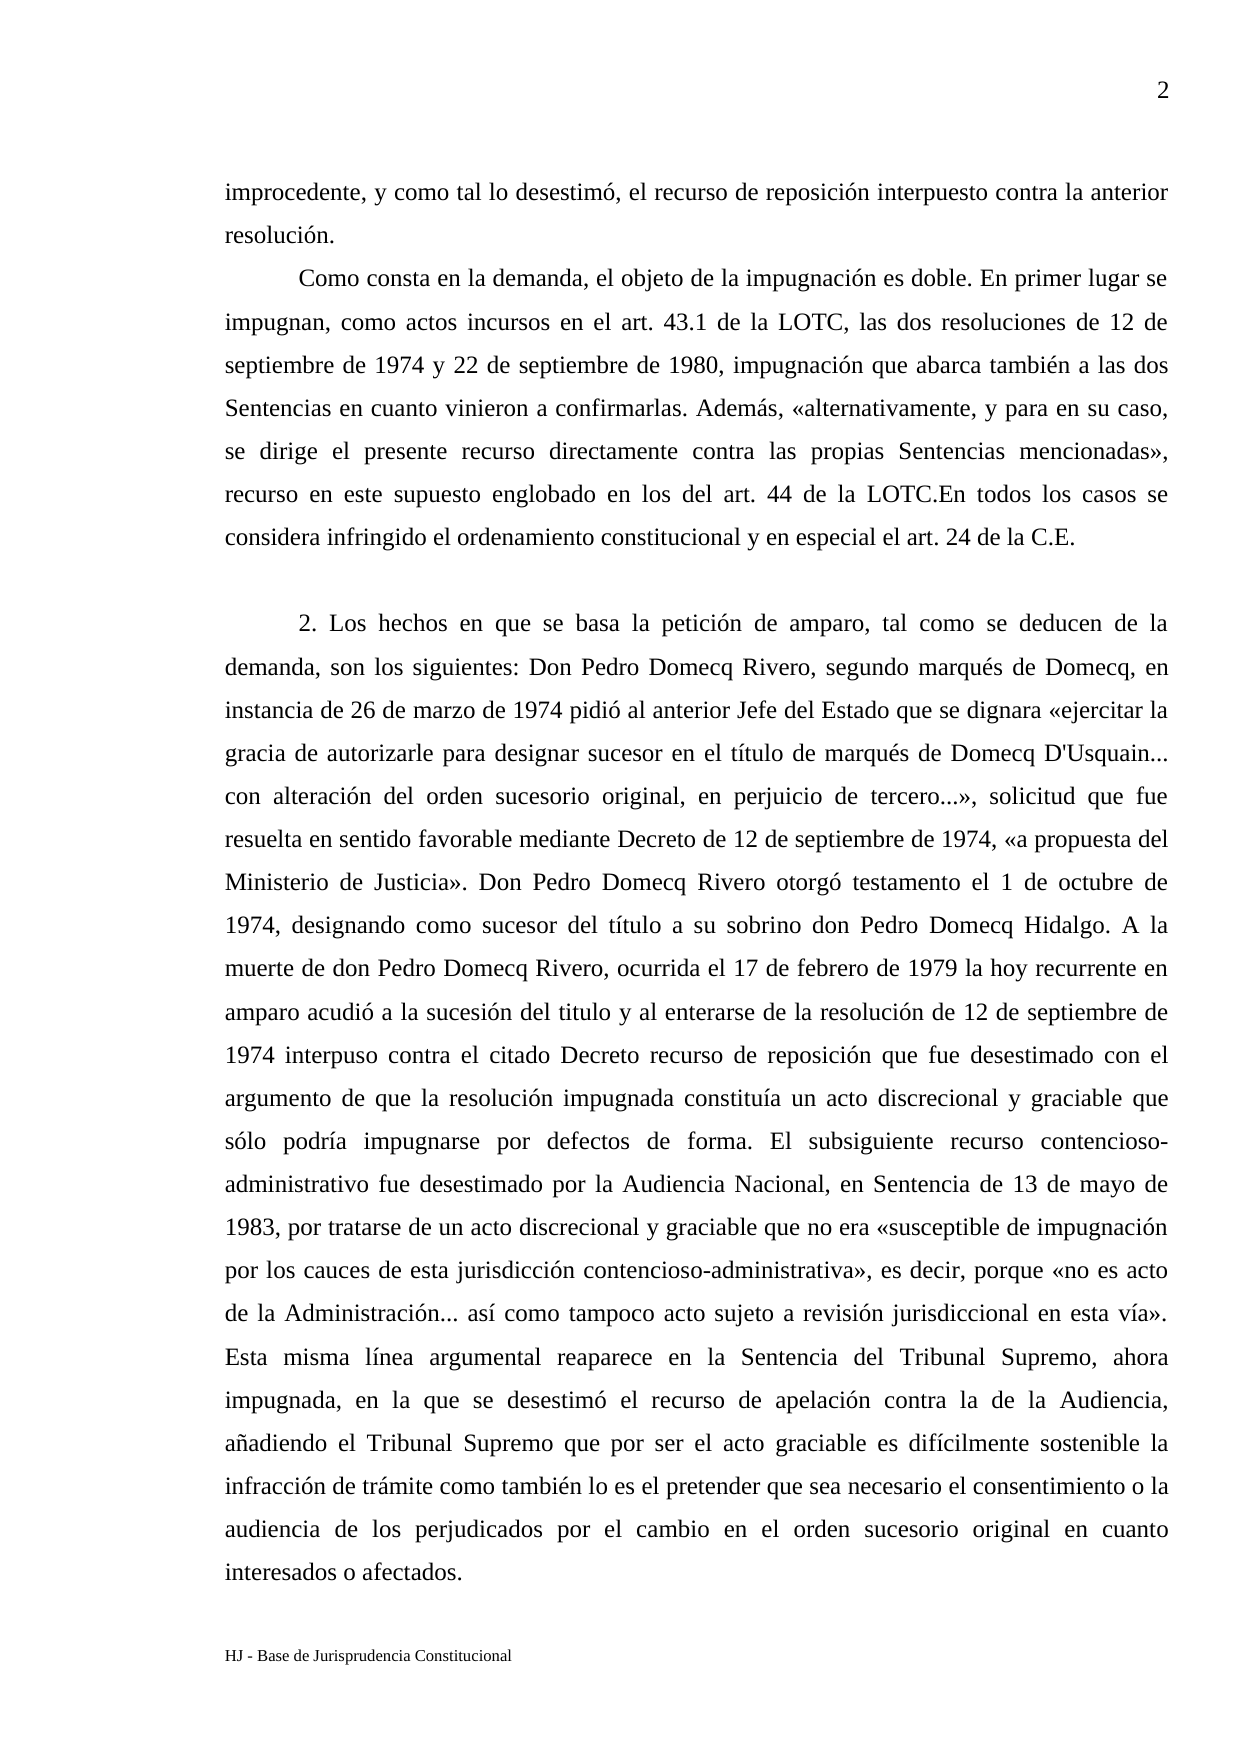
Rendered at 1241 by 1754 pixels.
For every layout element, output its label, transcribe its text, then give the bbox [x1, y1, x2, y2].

text Como consta en la demanda, el objeto de la impugnación es doble. En primer lugar se impugnan, como actos incursos en el art. 43.1 de la LOTC, las dos resoluciones de 12 de septiembre de 1974 y 22 de septiembre de 1980, impugnación que abarca también a las dos Sentencias en cuanto vinieron a confirmarlas. Además, «alternativamente, y para en su caso, se dirige el presente recurso directamente contra las propias Sentencias mencionadas», recurso en este supuesto englobado en los del art. 44 de la LOTC.En todos los casos se considera infringido el ordenamiento constitucional y en especial el art. 24 de la C.E. [224, 263, 1169, 551]
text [224, 177, 1169, 249]
text 2. Los hechos en que se basa la petición de amparo, tal como se deducen de la demanda, son los siguientes: Don Pedro Domecq Rivero, segundo marqués de Domecq, en instancia de 26 de marzo de 1974 pidió al anterior Jefe del Estado que se dignara «ejercitar la gracia de autorizarle para designar sucesor en el título de marqués de Domecq D'Usquain... con alteración del orden sucesorio original, en perjuicio de tercero...», solicitud que fue resuelta en sentido favorable mediante Decreto de 12 de septiembre de 1974, «a propuesta del Ministerio de Justicia». Don Pedro Domecq Rivero otorgó testamento el 1 de octubre de 1974, designando como sucesor del título a su sobrino don Pedro Domecq Hidalgo. A la muerte de don Pedro Domecq Rivero, ocurrida el 17 de febrero de 1979 la hoy recurrente en amparo acudió a la sucesión del titulo y al enterarse de la resolución de 12 de septiembre de 1974 interpuso contra el citado Decreto recurso de reposición que fue desestimado con el argumento de que la resolución impugnada constituía un acto discrecional y graciable que sólo podría impugnarse por defectos de forma. El subsiguiente recurso contencioso-administrativo fue desestimado por la Audiencia Nacional, en Sentencia de 13 de mayo de 1983, por tratarse de un acto discrecional y graciable que no era «susceptible de impugnación por los cauces de esta jurisdicción contencioso-administrativa», es decir, porque «no es acto de la Administración... así como tampoco acto sujeto a revisión jurisdiccional en esta vía». Esta misma línea argumental reaparece en la Sentencia del Tribunal Supremo, ahora impugnada, en la que se desestimó el recurso de apelación contra la de la Audiencia, añadiendo el Tribunal Supremo que por ser el acto graciable es difícilmente sostenible la infracción de trámite como también lo es el pretender que sea necesario el consentimiento o la audiencia de los perjudicados por el cambio en el orden sucesorio original en cuanto interesados o afectados. [224, 608, 1169, 1586]
